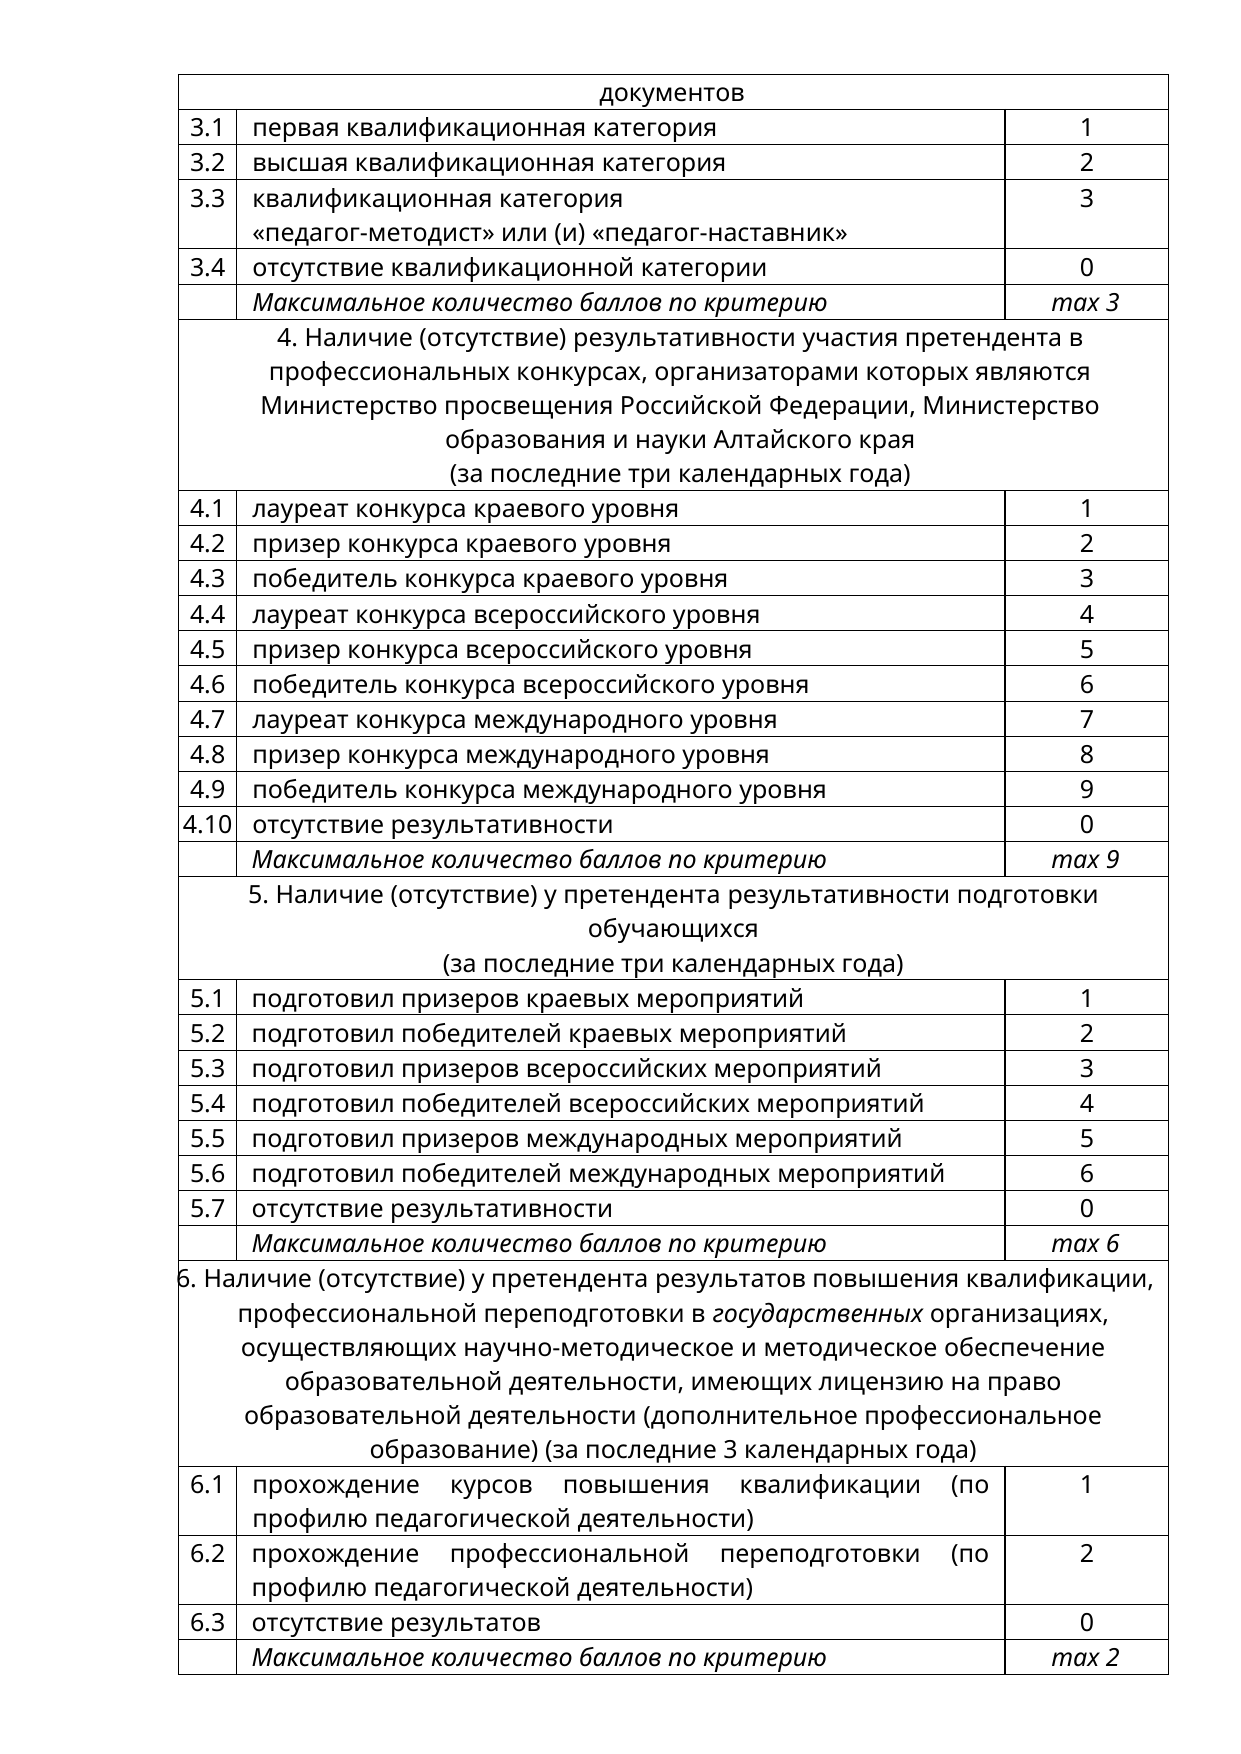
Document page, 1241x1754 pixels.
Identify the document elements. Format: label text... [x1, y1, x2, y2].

table_cell 5 [1006, 631, 1168, 665]
table_cell подготовил призеров всероссийских мероприятий [237, 1051, 1004, 1084]
table_cell 4.3 [179, 561, 236, 595]
table_cell 2 [1006, 1536, 1168, 1604]
table_cell 1 [1006, 980, 1168, 1014]
table_cell подготовил призеров международных мероприятий [237, 1121, 1004, 1155]
table_cell 4.4 [179, 596, 236, 630]
table_cell победитель конкурса всероссийского уровня [237, 666, 1004, 701]
table_cell 0 [1006, 249, 1168, 283]
table_cell отсутствие результативности [237, 807, 1004, 841]
table_cell Максимальное количество баллов по критерию [237, 1226, 1004, 1260]
table_cell 3 [1006, 561, 1168, 595]
table_cell подготовил победителей краевых мероприятий [237, 1015, 1004, 1049]
table_cell высшая квалификационная категория [237, 145, 1004, 179]
table_cell 1 [1006, 1467, 1168, 1535]
table_cell Максимальное количество баллов по критерию [237, 285, 1004, 318]
table_cell 3.3 [179, 180, 236, 248]
table_cell 5. Наличие (отсутствие) у претендента результативности подготовки обучающихся (за последние три календарных года) [179, 877, 1168, 979]
table_cell подготовил победителей всероссийских мероприятий [237, 1086, 1004, 1120]
table_cell max 2 [1006, 1640, 1168, 1674]
table_cell 8 [1006, 737, 1168, 771]
table_cell призер конкурса международного уровня [237, 737, 1004, 771]
table_cell 5.4 [179, 1086, 236, 1120]
table_cell 3.4 [179, 249, 236, 283]
table_cell подготовил призеров краевых мероприятий [237, 980, 1004, 1014]
table_cell [179, 1226, 236, 1260]
table_cell 4.7 [179, 702, 236, 736]
table_cell победитель конкурса краевого уровня [237, 561, 1004, 595]
table_cell 0 [1006, 807, 1168, 841]
table_cell прохождение курсов повышения квалификации (по профилю педагогической деятельности) [237, 1467, 1004, 1535]
table_cell 6.2 [179, 1536, 236, 1604]
table_cell 3 [1006, 180, 1168, 248]
table_cell 5 [1006, 1121, 1168, 1155]
table_cell 3.2 [179, 145, 236, 179]
table_cell 2 [1006, 145, 1168, 179]
table_cell 9 [1006, 772, 1168, 806]
table_cell [179, 842, 236, 876]
table_cell 3.1 [179, 110, 236, 144]
table_cell 6 [1006, 1156, 1168, 1190]
table_cell 5.3 [179, 1051, 236, 1084]
table_cell 4.2 [179, 526, 236, 560]
table_cell 6 [1006, 666, 1168, 701]
table_cell 5.6 [179, 1156, 236, 1190]
table_cell отсутствие квалификационной категории [237, 249, 1004, 283]
table_cell прохождение профессиональной переподготовки (по профилю педагогической деятельности) [237, 1536, 1004, 1604]
table_cell 2 [1006, 1015, 1168, 1049]
table_cell отсутствие результативности [237, 1191, 1004, 1225]
table_cell max 3 [1006, 285, 1168, 318]
table_cell 5.1 [179, 980, 236, 1014]
table_cell победитель конкурса международного уровня [237, 772, 1004, 806]
table_cell 4.5 [179, 631, 236, 665]
table_cell первая квалификационная категория [237, 110, 1004, 144]
table_cell [179, 1640, 236, 1674]
table_cell 5.2 [179, 1015, 236, 1049]
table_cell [179, 75, 1168, 109]
table_cell 0 [1006, 1605, 1168, 1639]
table_cell 4.8 [179, 737, 236, 771]
table_cell лауреат конкурса краевого уровня [237, 491, 1004, 525]
table_cell max 9 [1006, 842, 1168, 876]
table_cell 6.3 [179, 1605, 236, 1639]
table_cell 3 [1006, 1051, 1168, 1084]
table_cell 4.9 [179, 772, 236, 806]
table_cell Максимальное количество баллов по критерию [237, 842, 1004, 876]
table_cell отсутствие результатов [237, 1605, 1004, 1639]
table_cell max 6 [1006, 1226, 1168, 1260]
table_cell 4.6 [179, 666, 236, 701]
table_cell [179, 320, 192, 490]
table_cell 2 [1006, 526, 1168, 560]
table_cell 4 [1006, 1086, 1168, 1120]
table_cell 0 [1006, 1191, 1168, 1225]
table_cell 4.10 [179, 807, 236, 841]
table_cell 1 [1006, 491, 1168, 525]
table_cell Максимальное количество баллов по критерию [237, 1640, 1004, 1674]
table_cell 6. Наличие (отсутствие) у претендента результатов повышения квалификации, профессиональной переподготовки в государственных организациях, осуществляющих научно-методическое и методическое обеспечение образовательной деятельности, имеющих лицензию на право образовательной деятельности (дополнительное профессиональное образование) (за последние 3 календарных года) [179, 1261, 1168, 1466]
table_cell [179, 285, 236, 318]
table_cell 7 [1006, 702, 1168, 736]
table_cell 4.1 [179, 491, 236, 525]
table_cell подготовил победителей международных мероприятий [237, 1156, 1004, 1190]
table_cell 1 [1006, 110, 1168, 144]
table_cell 5.5 [179, 1121, 236, 1155]
table_cell 4 [1006, 596, 1168, 630]
table_cell квалификационная категория «педагог-методист» или (и) «педагог-наставник» [237, 180, 1004, 248]
table_cell 6.1 [179, 1467, 236, 1535]
table_cell 5.7 [179, 1191, 236, 1225]
table_cell лауреат конкурса всероссийского уровня [237, 596, 1004, 630]
table_cell призер конкурса всероссийского уровня [237, 631, 1004, 665]
table_cell лауреат конкурса международного уровня [237, 702, 1004, 736]
table_cell призер конкурса краевого уровня [237, 526, 1004, 560]
